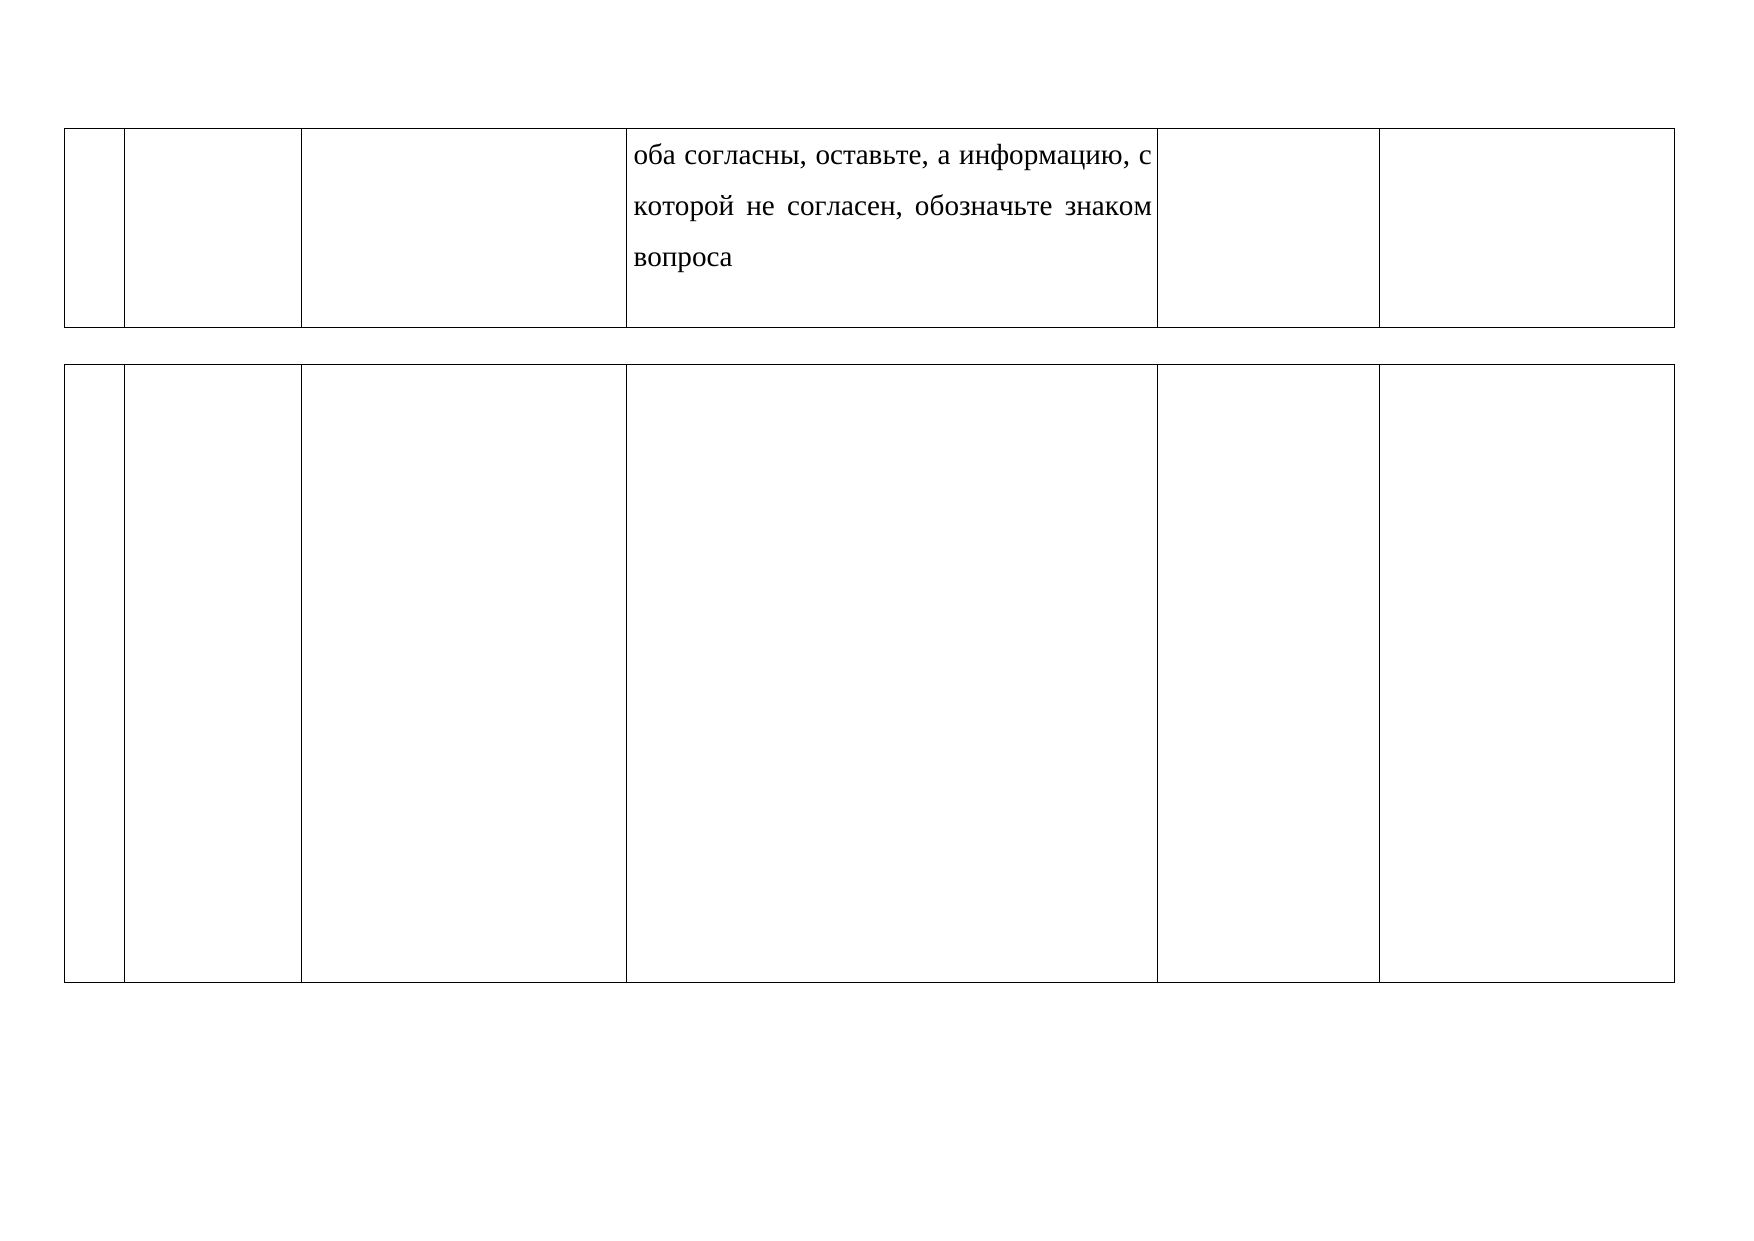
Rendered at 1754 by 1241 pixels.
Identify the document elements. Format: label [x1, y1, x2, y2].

table_header [1158, 129, 1379, 327]
table_header [1380, 129, 1674, 327]
table_header [302, 365, 626, 982]
table_header [65, 365, 124, 982]
table_header [1380, 365, 1674, 982]
table_header [627, 365, 1157, 982]
table_header [1158, 365, 1379, 982]
table_header [627, 129, 1157, 327]
table_header [65, 129, 124, 327]
table_header [302, 129, 626, 327]
table_header [125, 365, 301, 982]
table_header [125, 129, 301, 327]
